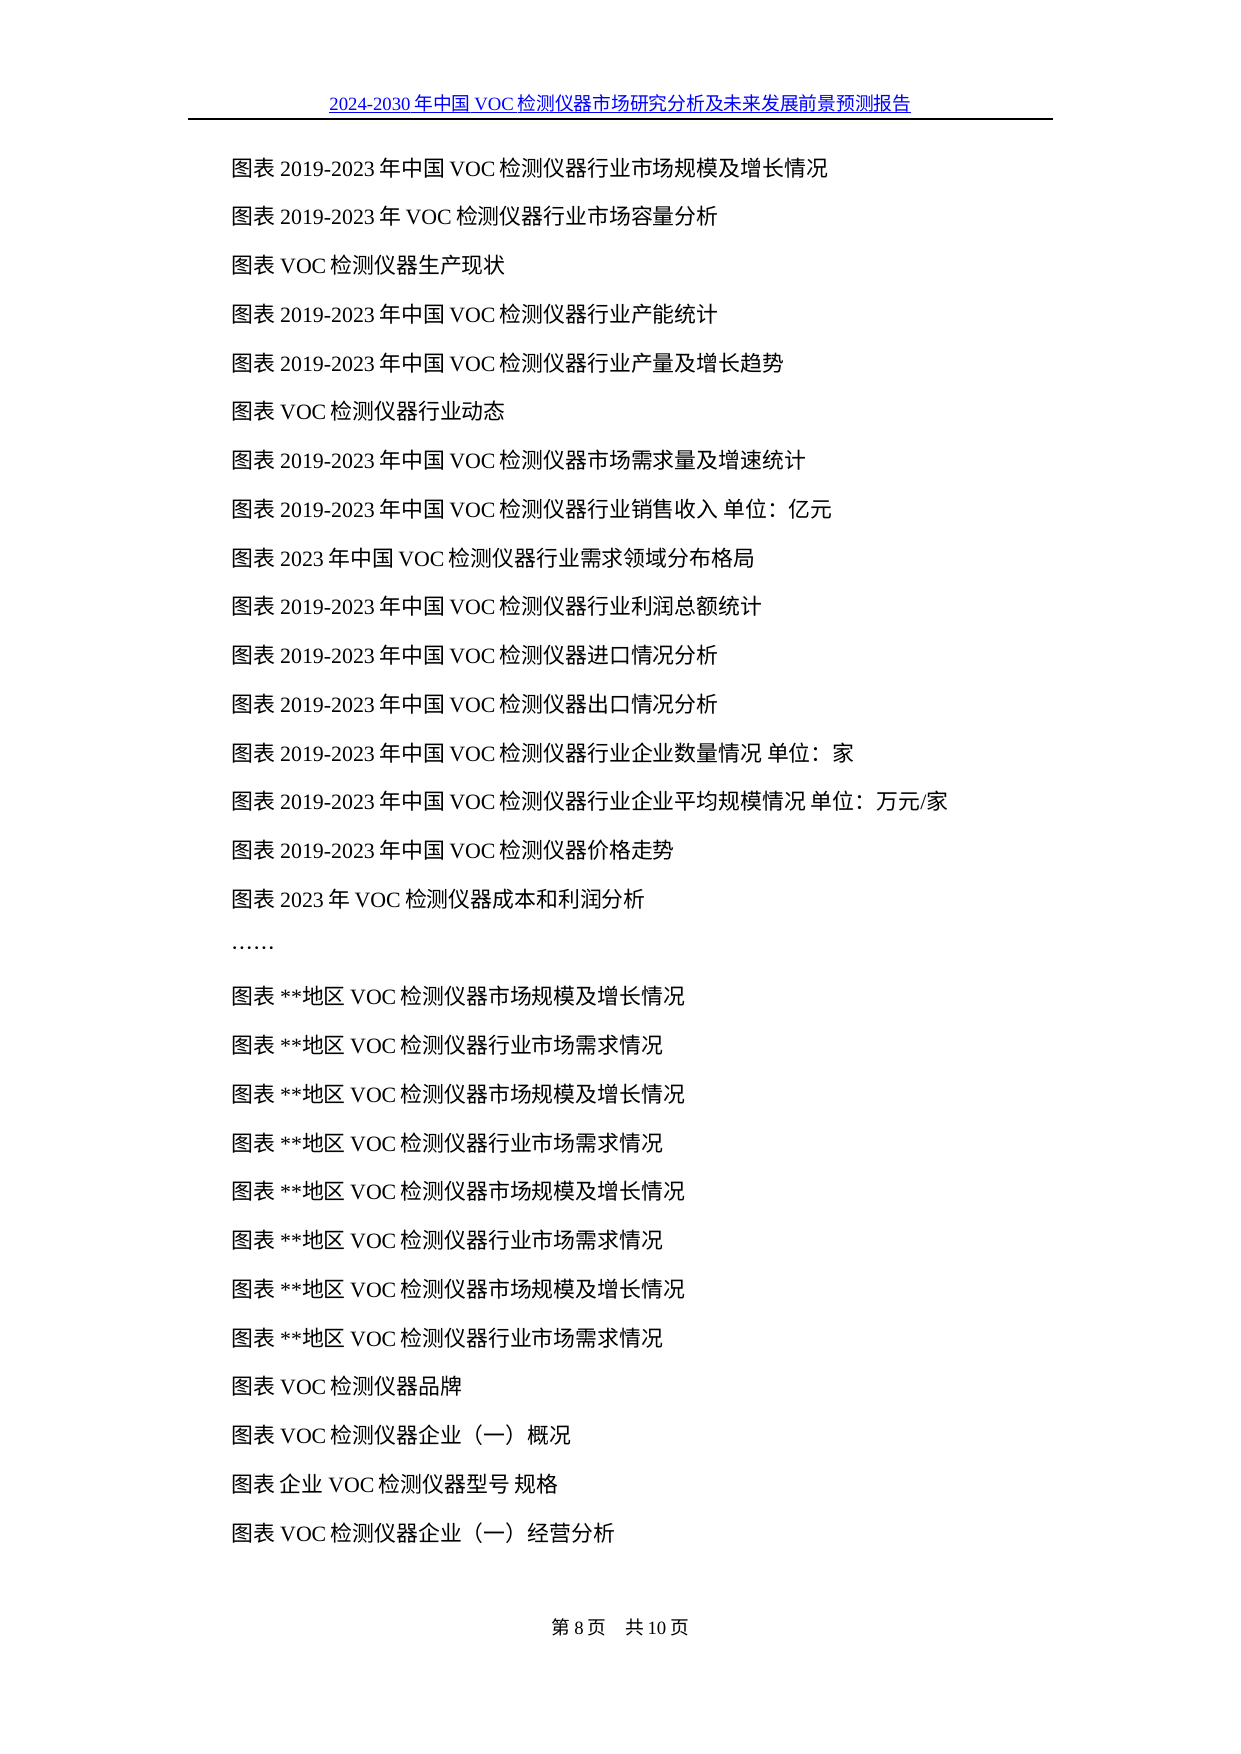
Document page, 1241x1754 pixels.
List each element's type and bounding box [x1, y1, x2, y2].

text [187, 150, 1053, 1548]
